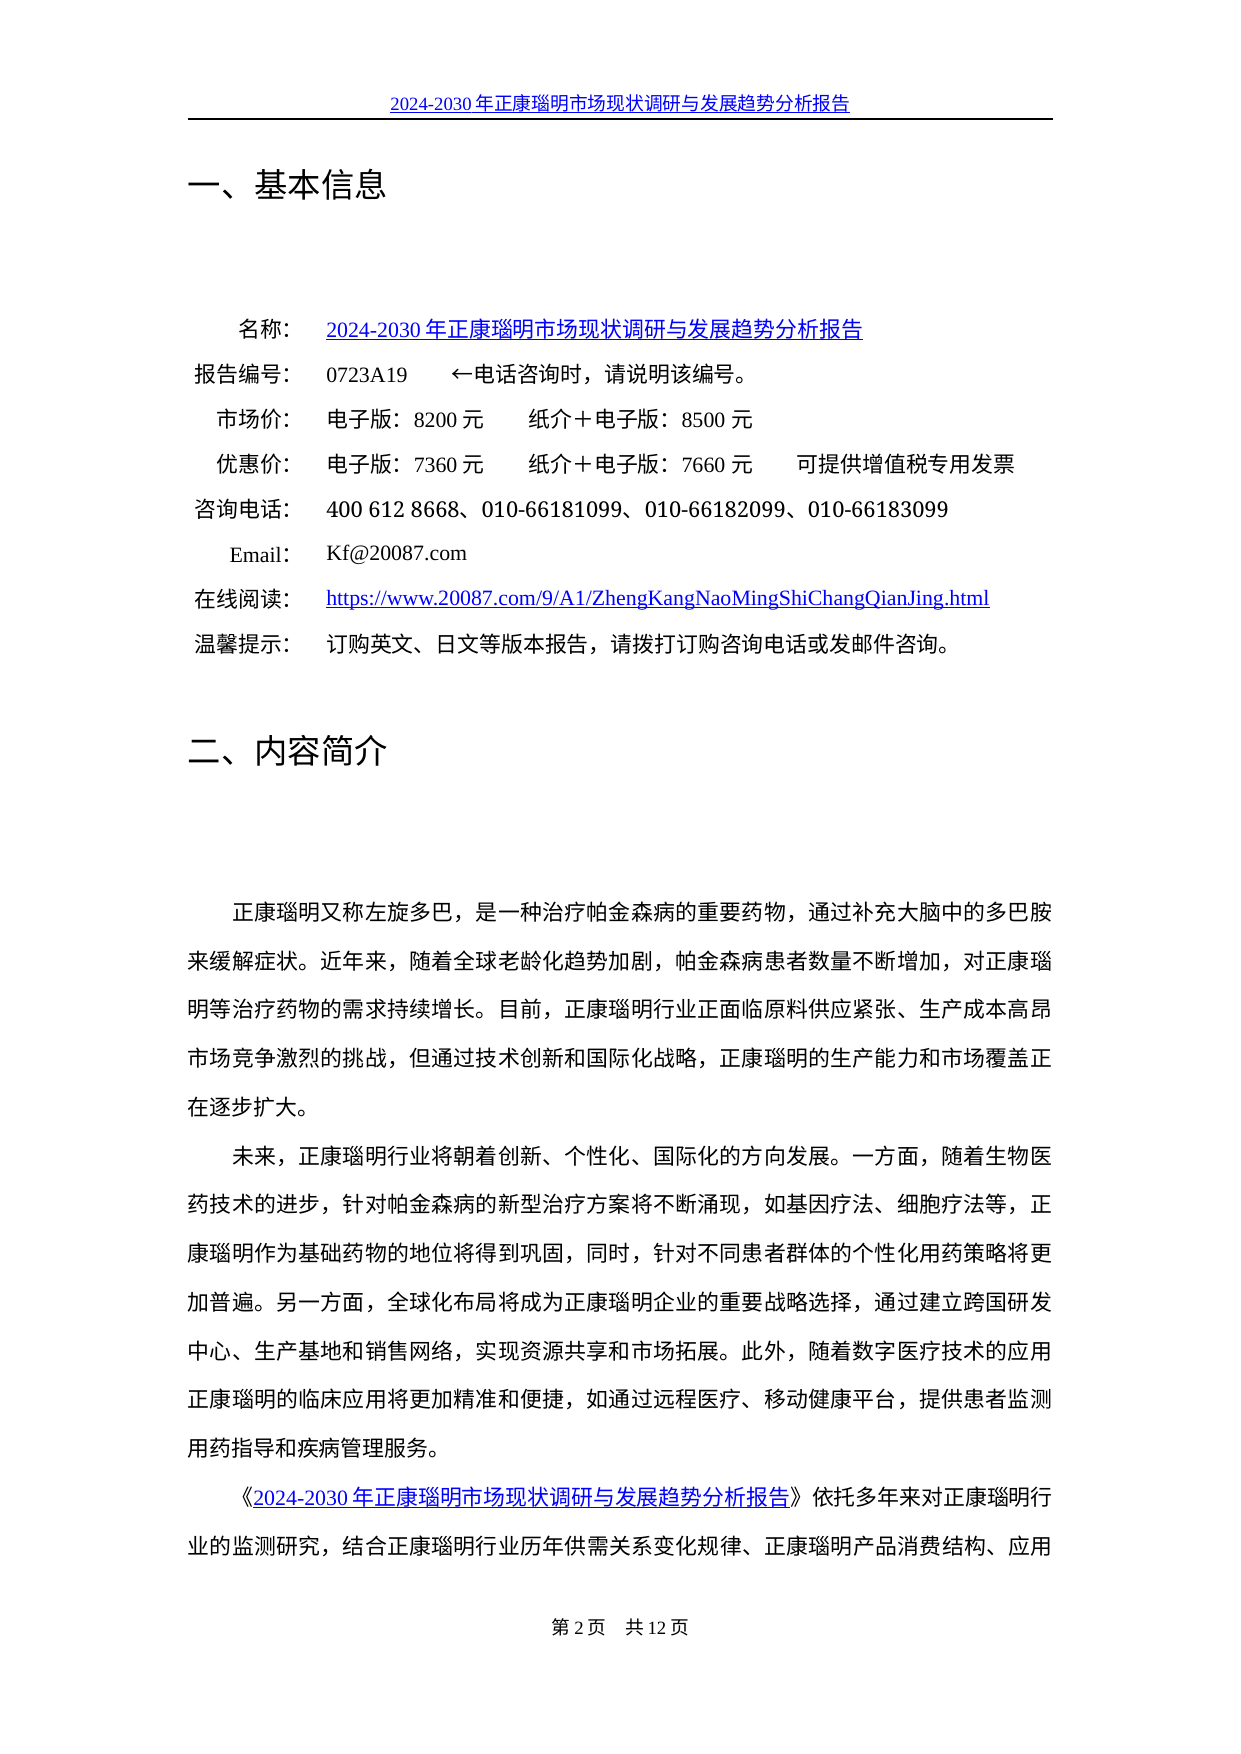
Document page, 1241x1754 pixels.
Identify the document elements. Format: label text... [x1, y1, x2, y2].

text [187, 894, 1053, 1561]
title 一、基本信息 [187, 150, 1053, 215]
table_cell 咨询电话： [167, 492, 315, 537]
table_cell 市场价： [167, 402, 315, 447]
table_cell 温馨提示： [167, 627, 315, 672]
table_header 名称： [167, 312, 315, 357]
table_cell 报告编号： [167, 357, 315, 402]
table_cell 在线阅读： [167, 582, 315, 627]
table_cell Kf@20087.com [315, 537, 1073, 582]
table_cell Email： [167, 537, 315, 582]
table_cell 400 612 8668、010-66181099、010-66182099、010-66183099 [315, 492, 1073, 537]
table_cell 0723A19 ←电话咨询时，请说明该编号。 [315, 357, 1073, 402]
table_cell 优惠价： [167, 447, 315, 492]
table_cell 订购英文、日文等版本报告，请拨打订购咨询电话或发邮件咨询。 [315, 627, 1073, 672]
table_cell [315, 582, 1073, 627]
table_cell 电子版：8200 元 纸介＋电子版：8500 元 [315, 402, 1073, 447]
table_cell 电子版：7360 元 纸介＋电子版：7660 元 可提供增值税专用发票 [315, 447, 1073, 492]
table_header 2024-2030年正康瑙明市场现状调研与发展趋势分析报告 [315, 312, 1073, 357]
title 二、内容简介 [187, 717, 1053, 782]
